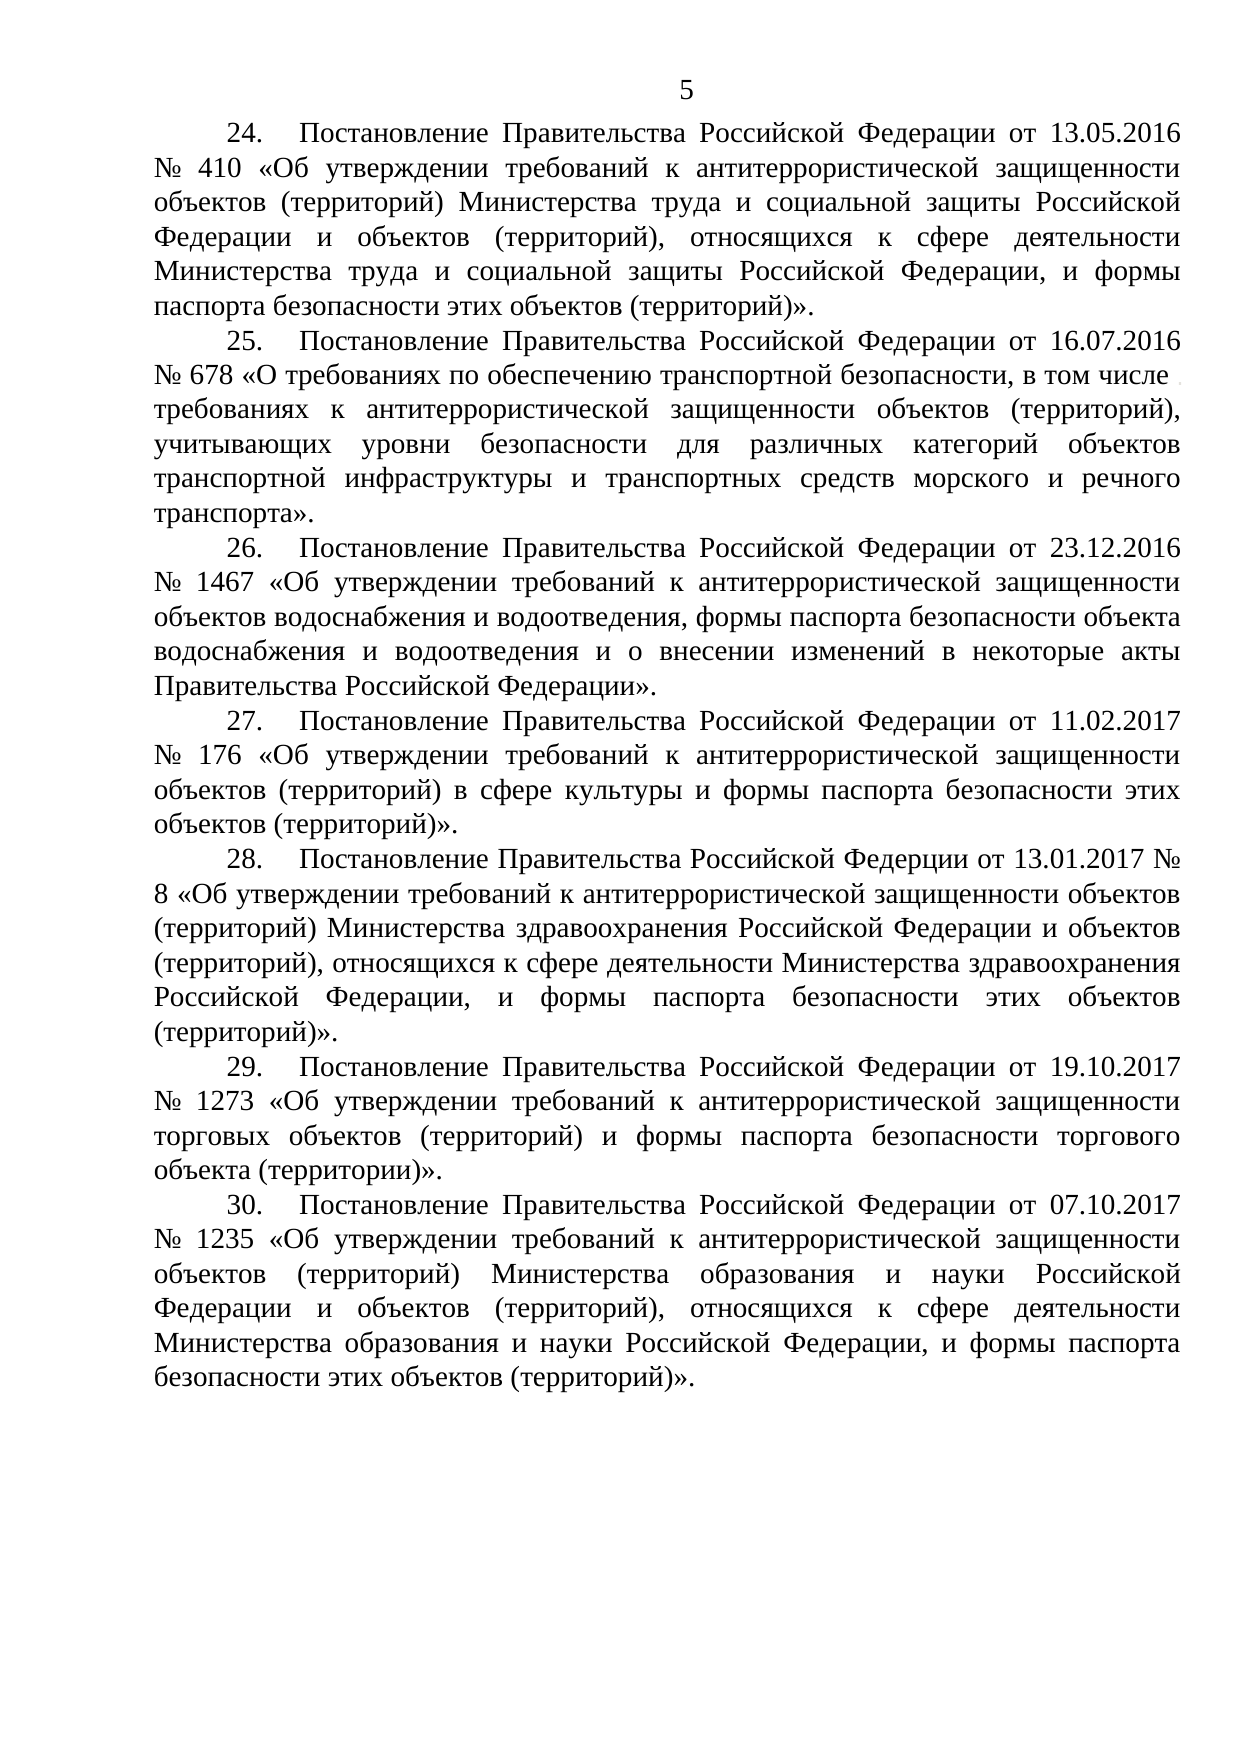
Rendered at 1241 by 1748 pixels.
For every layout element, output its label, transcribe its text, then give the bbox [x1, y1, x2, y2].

list Постановление Правительства Российской Федерации от 13.05.2016 № 410 «Об утверждении требований к антитеррористической защищенности объектов (территорий) Министерства труда и социальной защиты Российской Федерации и объектов (территорий), относящихся к сфере деятельности Министерства труда и социальной защиты Российской Федерации, и формы паспорта безопасности этих объектов (территорий)». [153, 115, 1181, 321]
list Постановление Правительства Российской Федерации от 19.10.2017 № 1273 «Об утверждении требований к антитеррористической защищенности торговых объектов (территорий) и формы паспорта безопасности торгового объекта (территории)». [153, 1049, 1181, 1186]
list Постановление Правительства Российской Федерации от 23.12.2016 № 1467 «Об утверждении требований к антитеррористической защищенности объектов водоснабжения и водоотведения, формы паспорта безопасности объекта водоснабжения и водоотведения и о внесении изменений в некоторые акты Правительства Российской Федерации». [153, 530, 1181, 701]
list Постановление Правительства Российской Федерации от 07.10.2017 № 1235 «Об утверждении требований к антитеррористической защищенности объектов (территорий) Министерства образования и науки Российской Федерации и объектов (территорий), относящихся к сфере деятельности Министерства образования и науки Российской Федерации, и формы паспорта безопасности этих объектов (территорий)». [153, 1187, 1181, 1393]
list Постановление Правительства Российской Федерции от 13.01.2017 № 8 «Об утверждении требований к антитеррористической защищенности объектов (территорий) Министерства здравоохранения Российской Федерации и объектов (территорий), относящихся к сфере деятельности Министерства здравоохранения Российской Федерации, и формы паспорта безопасности этих объектов (территорий)». [153, 841, 1181, 1047]
list Постановление Правительства Российской Федерации от 16.07.2016 № 678 «О требованиях по обеспечению транспортной безопасности, в том числе требованиях к антитеррористической защищенности объектов (территорий), учитывающих уровни безопасности для различных категорий объектов транспортной инфраструктуры и транспортных средств морского и речного транспорта». [153, 323, 1181, 528]
list Постановление Правительства Российской Федерации от 11.02.2017 № 176 «Об утверждении требований к антитеррористической защищенности объектов (территорий) в сфере культуры и формы паспорта безопасности этих объектов (территорий)». [153, 703, 1181, 840]
